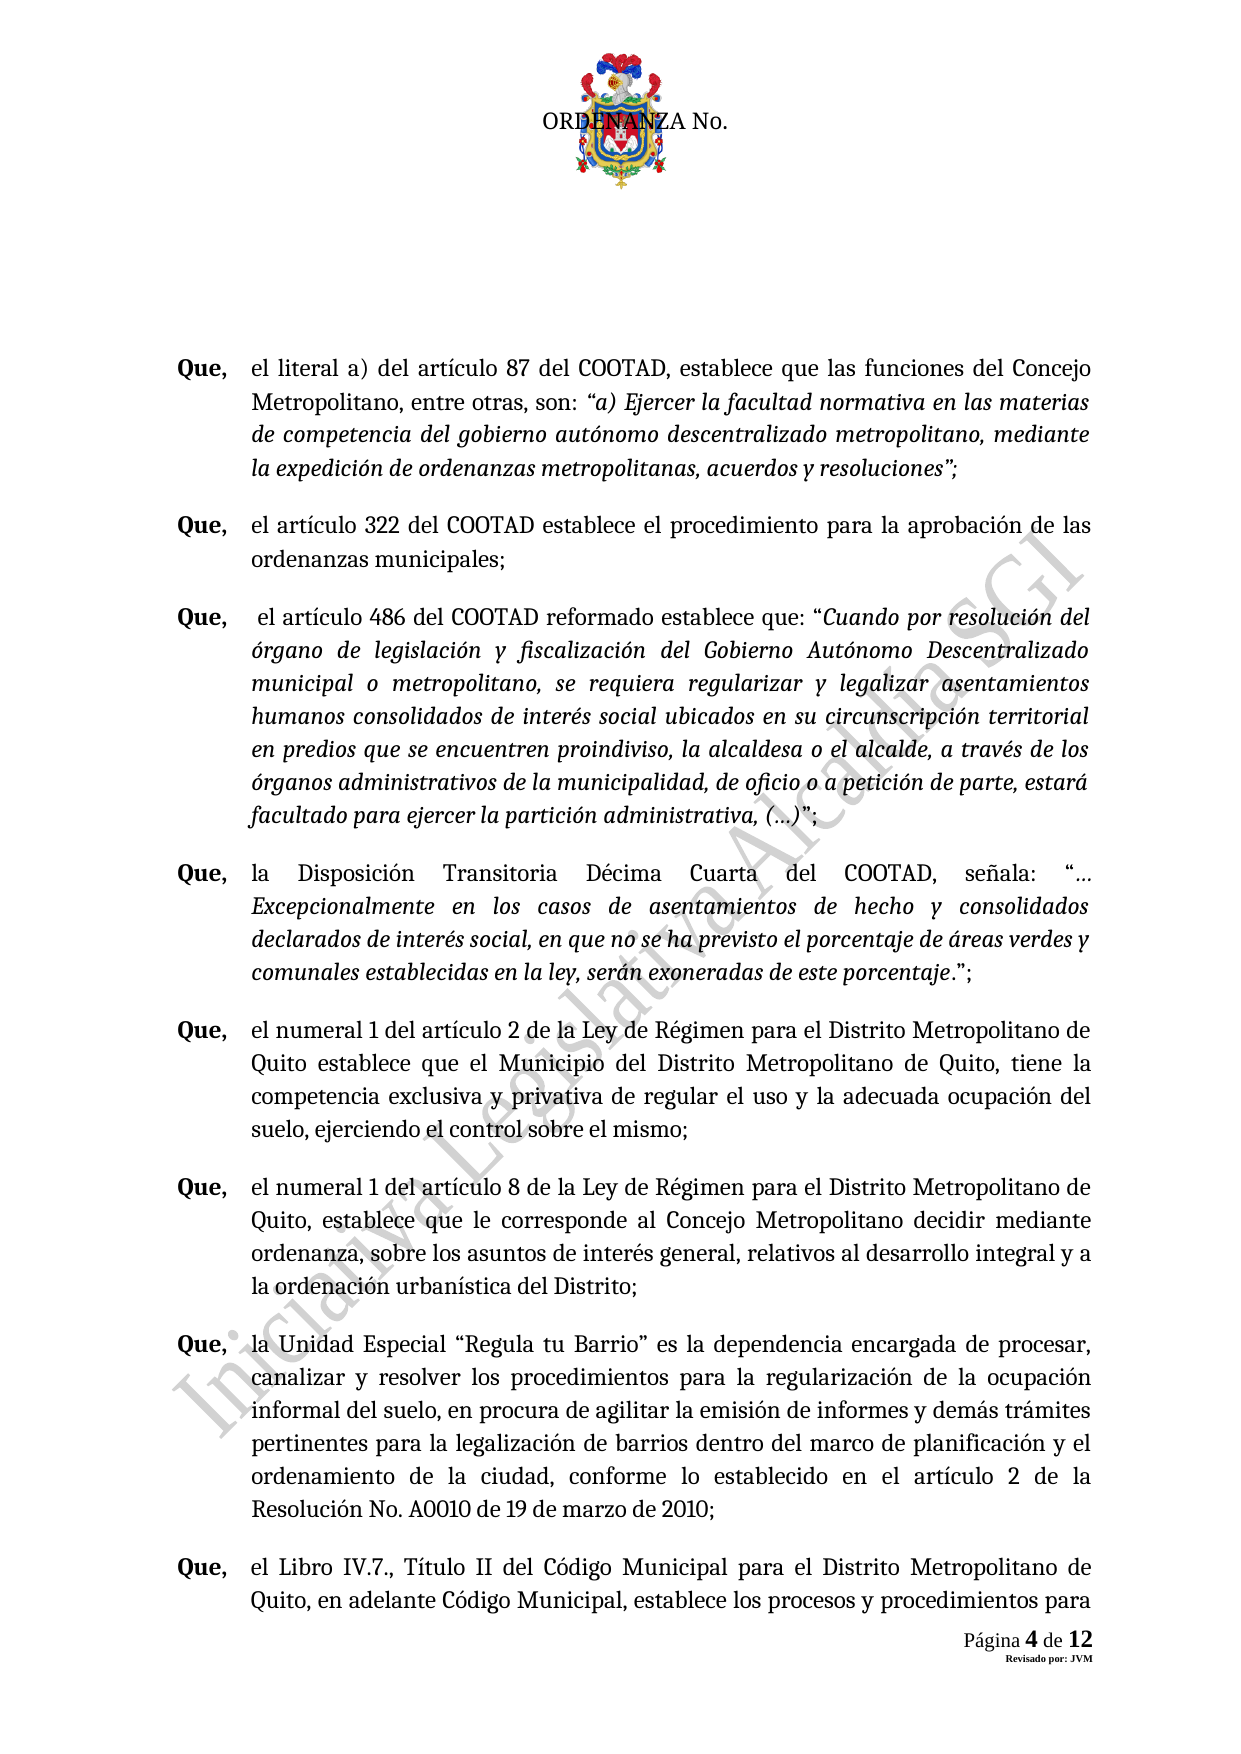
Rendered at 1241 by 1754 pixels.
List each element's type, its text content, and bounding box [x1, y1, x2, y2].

text Que, el literal a) del artículo 87 del COOTAD, establece que las funciones del Concejo Metropolitano, entre otras, son: “a) Ejercer la facultad normativa en las materias de competencia del gobierno autónomo descentralizado metropolitano, mediante la expedición de ordenanzas metropolitanas, acuerdos y resoluciones”; [177, 354, 1093, 482]
text Que, el artículo 486 del COOTAD reformado establece que: “Cuando por resolución del órgano de legislación y fiscalización del Gobierno Autónomo Descentralizado municipal o metropolitano, se requiera regularizar y legalizar asentamientos humanos consolidados de interés social ubicados en su circunscripción territorial en predios que se encuentren proindiviso, la alcaldesa o el alcalde, a través de los órganos administrativos de la municipalidad, de oficio o a petición de parte, estará facultado para ejercer la partición administrativa, (…)”; [177, 602, 1093, 829]
text Que, la Disposición Transitoria Décima Cuarta del COOTAD, señala: “…Excepcionalmente en los casos de asentamientos de hecho y consolidados declarados de interés social, en que no se ha previsto el porcentaje de áreas verdes y comunales establecidas en la ley, serán exoneradas de este porcentaje.”; [177, 859, 1093, 986]
text Que, el artículo 322 del COOTAD establece el procedimiento para la aprobación de las ordenanzas municipales; [177, 511, 1093, 573]
picture [574, 51, 667, 191]
text Que, el numeral 1 del artículo 2 de la Ley de Régimen para el Distrito Metropolitano de Quito establece que el Municipio del Distrito Metropolitano de Quito, tiene la competencia exclusiva y privativa de regular el uso y la adecuada ocupación del suelo, ejerciendo el control sobre el mismo; [177, 1016, 1093, 1143]
text Que, el numeral 1 del artículo 8 de la Ley de Régimen para el Distrito Metropolitano de Quito, establece que le corresponde al Concejo Metropolitano decidir mediante ordenanza, sobre los asuntos de interés general, relativos al desarrollo integral y a la ordenación urbanística del Distrito; [177, 1173, 1093, 1301]
text Que, la Unidad Especial “Regula tu Barrio” es la dependencia encargada de procesar, canalizar y resolver los procedimientos para la regularización de la ocupación informal del suelo, en procura de agilitar la emisión de informes y demás trámites pertinentes para la legalización de barrios dentro del marco de planificación y el ordenamiento de la ciudad, conforme lo establecido en el artículo 2 de la Resolución No. A0010 de 19 de marzo de 2010; [177, 1330, 1093, 1524]
picture [659, 115, 667, 128]
